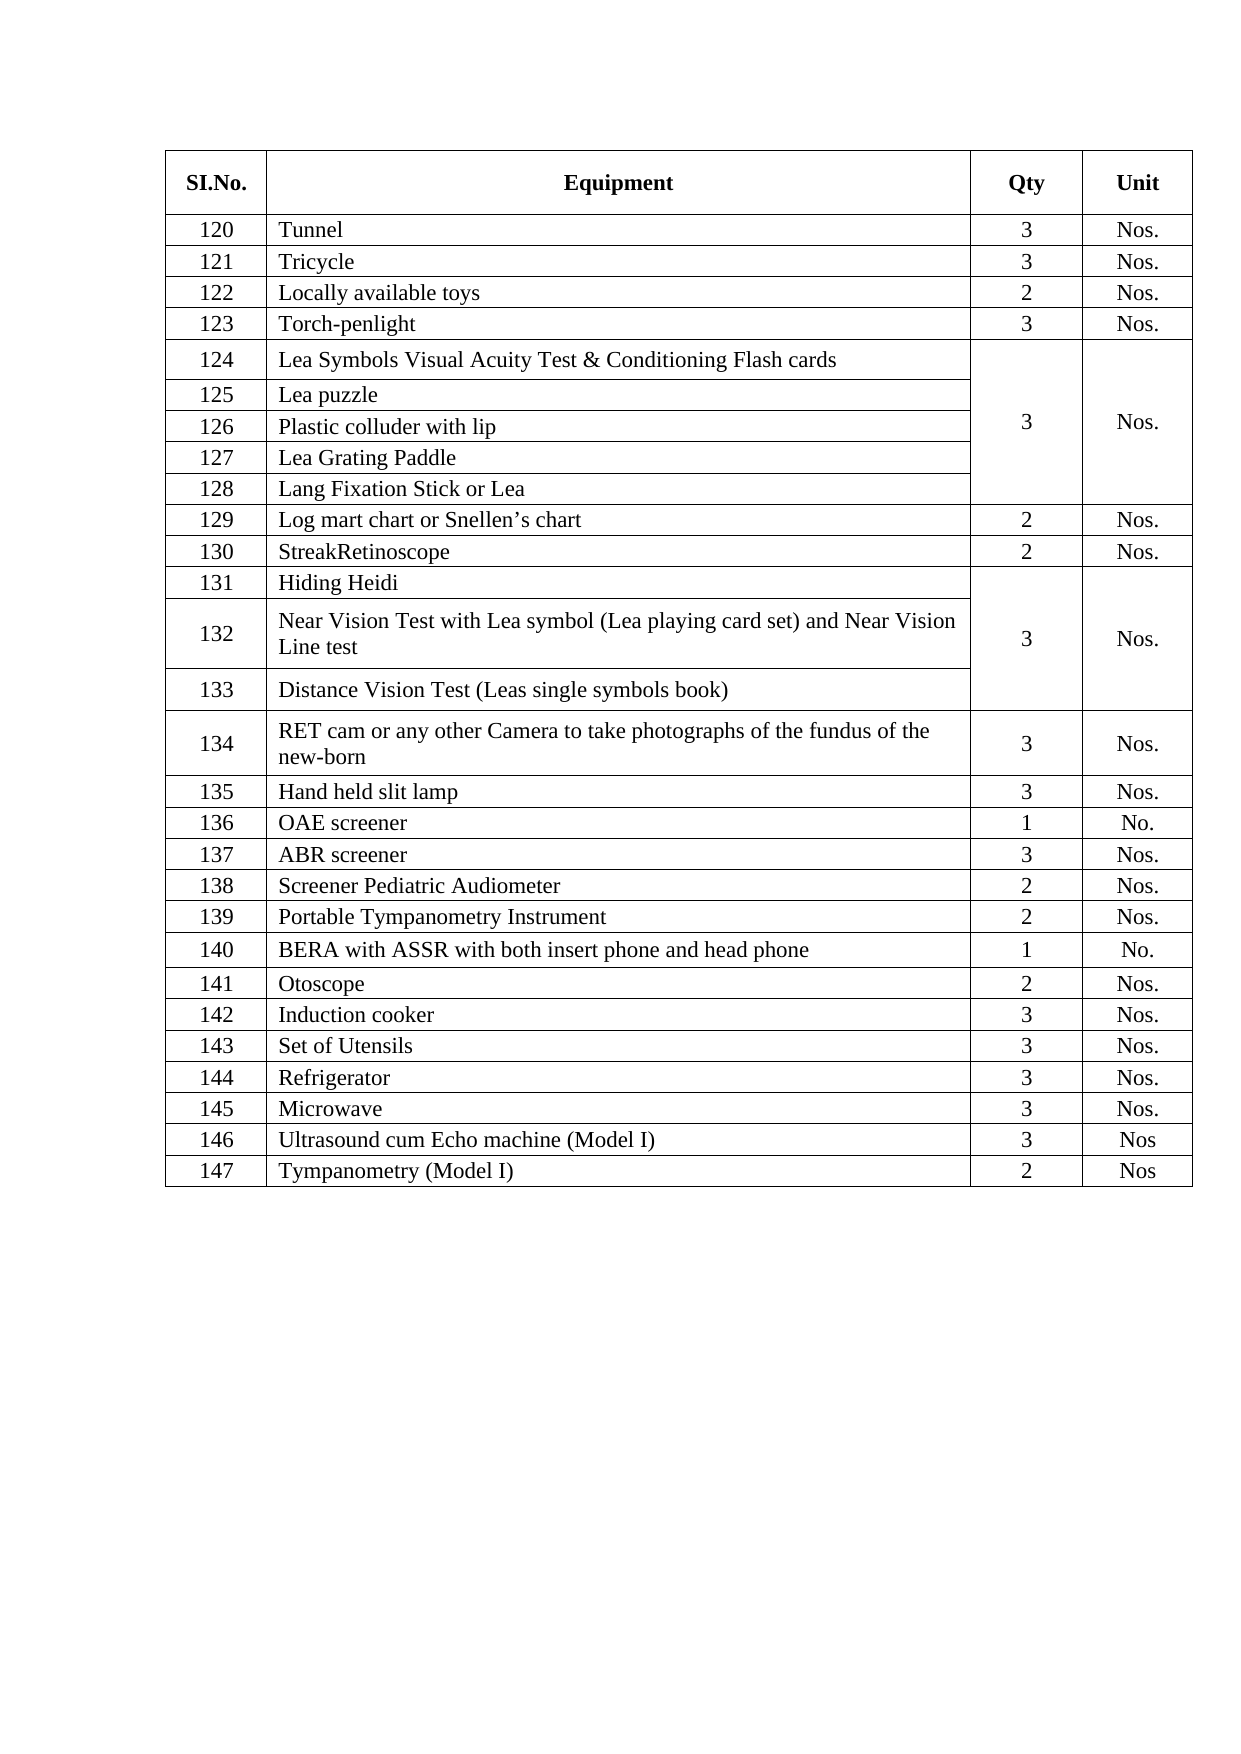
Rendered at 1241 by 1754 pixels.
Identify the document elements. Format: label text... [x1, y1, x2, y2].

table_cell 134 [166, 711, 266, 775]
table_cell 3 [971, 1062, 1082, 1092]
table_cell 122 [166, 277, 266, 307]
table_header Unit [1083, 151, 1192, 213]
table_cell 3 [971, 1031, 1082, 1061]
table_cell Nos. [1083, 308, 1192, 338]
table_cell Lea Symbols Visual Acuity Test & Conditioning Flash cards [267, 340, 970, 379]
table_cell 3 [971, 215, 1082, 245]
table_cell BERA with ASSR with both insert phone and head phone [267, 933, 970, 967]
table_cell 145 [166, 1093, 266, 1123]
table_cell 146 [166, 1124, 266, 1154]
table_cell 3 [971, 1124, 1082, 1154]
table_cell Refrigerator [267, 1062, 970, 1092]
table_cell 140 [166, 933, 266, 967]
table_cell Hiding Heidi [267, 567, 970, 597]
table_cell 2 [971, 870, 1082, 900]
table_cell Nos. [1083, 277, 1192, 307]
table_cell Near Vision Test with Lea symbol (Lea playing card set) and Near Vision Line test [267, 599, 970, 668]
table_cell Hand held slit lamp [267, 776, 970, 807]
table_cell 131 [166, 567, 266, 597]
table_cell Nos. [1083, 215, 1192, 245]
table_cell 143 [166, 1031, 266, 1061]
table_cell StreakRetinoscope [267, 536, 970, 566]
table_cell Nos. [1083, 1093, 1192, 1123]
table_cell 136 [166, 808, 266, 838]
table_cell 133 [166, 669, 266, 710]
table_cell 2 [971, 505, 1082, 535]
table_cell No. [1083, 933, 1192, 967]
table_cell Induction cooker [267, 999, 970, 1029]
table_cell 132 [166, 599, 266, 668]
table_cell Tricycle [267, 246, 970, 276]
table_cell Microwave [267, 1093, 970, 1123]
table_cell 127 [166, 442, 266, 472]
table_cell 139 [166, 901, 266, 932]
table_cell Portable Tympanometry Instrument [267, 901, 970, 932]
table_cell 3 [971, 340, 1082, 504]
table_cell 3 [971, 308, 1082, 338]
table_cell 3 [971, 1093, 1082, 1123]
table_cell 3 [971, 711, 1082, 775]
table_cell Nos. [1083, 776, 1192, 807]
table_cell 141 [166, 968, 266, 998]
table_cell Nos. [1083, 999, 1192, 1029]
table_cell Set of Utensils [267, 1031, 970, 1061]
table_cell Nos. [1083, 901, 1192, 932]
table_cell 128 [166, 474, 266, 504]
table_cell Nos. [1083, 505, 1192, 535]
table_cell Nos. [1083, 968, 1192, 998]
table_header Qty [971, 151, 1082, 213]
table_cell Log mart chart or Snellen’s chart [267, 505, 970, 535]
table_cell 3 [971, 776, 1082, 807]
table_cell Nos. [1083, 246, 1192, 276]
table_cell 2 [971, 968, 1082, 998]
table_cell Nos. [1083, 839, 1192, 869]
table_cell 126 [166, 411, 266, 441]
table_cell Torch-penlight [267, 308, 970, 338]
table_cell Nos [1083, 1124, 1192, 1154]
table_cell No. [1083, 808, 1192, 838]
table_cell Nos. [1083, 1031, 1192, 1061]
table_cell 144 [166, 1062, 266, 1092]
table_cell 120 [166, 215, 266, 245]
table_cell 129 [166, 505, 266, 535]
table_cell 1 [971, 808, 1082, 838]
table_cell 147 [166, 1156, 266, 1186]
table_cell Ultrasound cum Echo machine (Model I) [267, 1124, 970, 1154]
table_cell 138 [166, 870, 266, 900]
table_cell Otoscope [267, 968, 970, 998]
table_cell Nos. [1083, 567, 1192, 710]
table_cell Screener Pediatric Audiometer [267, 870, 970, 900]
table_cell Tunnel [267, 215, 970, 245]
table_cell Nos. [1083, 711, 1192, 775]
table_header SI.No. [166, 151, 266, 213]
table_cell 124 [166, 340, 266, 379]
table_cell 1 [971, 933, 1082, 967]
table_cell Nos [1083, 1156, 1192, 1186]
table_cell 3 [971, 246, 1082, 276]
table_cell 142 [166, 999, 266, 1029]
table_cell Plastic colluder with lip [267, 411, 970, 441]
table_cell 135 [166, 776, 266, 807]
table_cell Tympanometry (Model I) [267, 1156, 970, 1186]
table_cell OAE screener [267, 808, 970, 838]
table_cell 2 [971, 1156, 1082, 1186]
table_cell Locally available toys [267, 277, 970, 307]
table_cell Nos. [1083, 536, 1192, 566]
table_cell Lang Fixation Stick or Lea [267, 474, 970, 504]
table_cell 2 [971, 277, 1082, 307]
table_cell ABR screener [267, 839, 970, 869]
table_cell 130 [166, 536, 266, 566]
table_cell 2 [971, 901, 1082, 932]
table_header Equipment [267, 151, 970, 213]
table_cell Lea Grating Paddle [267, 442, 970, 472]
table_cell 123 [166, 308, 266, 338]
table_cell Nos. [1083, 340, 1192, 504]
table_cell Distance Vision Test (Leas single symbols book) [267, 669, 970, 710]
table_cell 125 [166, 380, 266, 410]
table_cell Nos. [1083, 870, 1192, 900]
table_cell 121 [166, 246, 266, 276]
table_cell Nos. [1083, 1062, 1192, 1092]
table_cell 3 [971, 839, 1082, 869]
table_cell 3 [971, 999, 1082, 1029]
table_cell RET cam or any other Camera to take photographs of the fundus of the new-born [267, 711, 970, 775]
table_cell 3 [971, 567, 1082, 710]
table_cell Lea puzzle [267, 380, 970, 410]
table_cell 137 [166, 839, 266, 869]
table_cell 2 [971, 536, 1082, 566]
